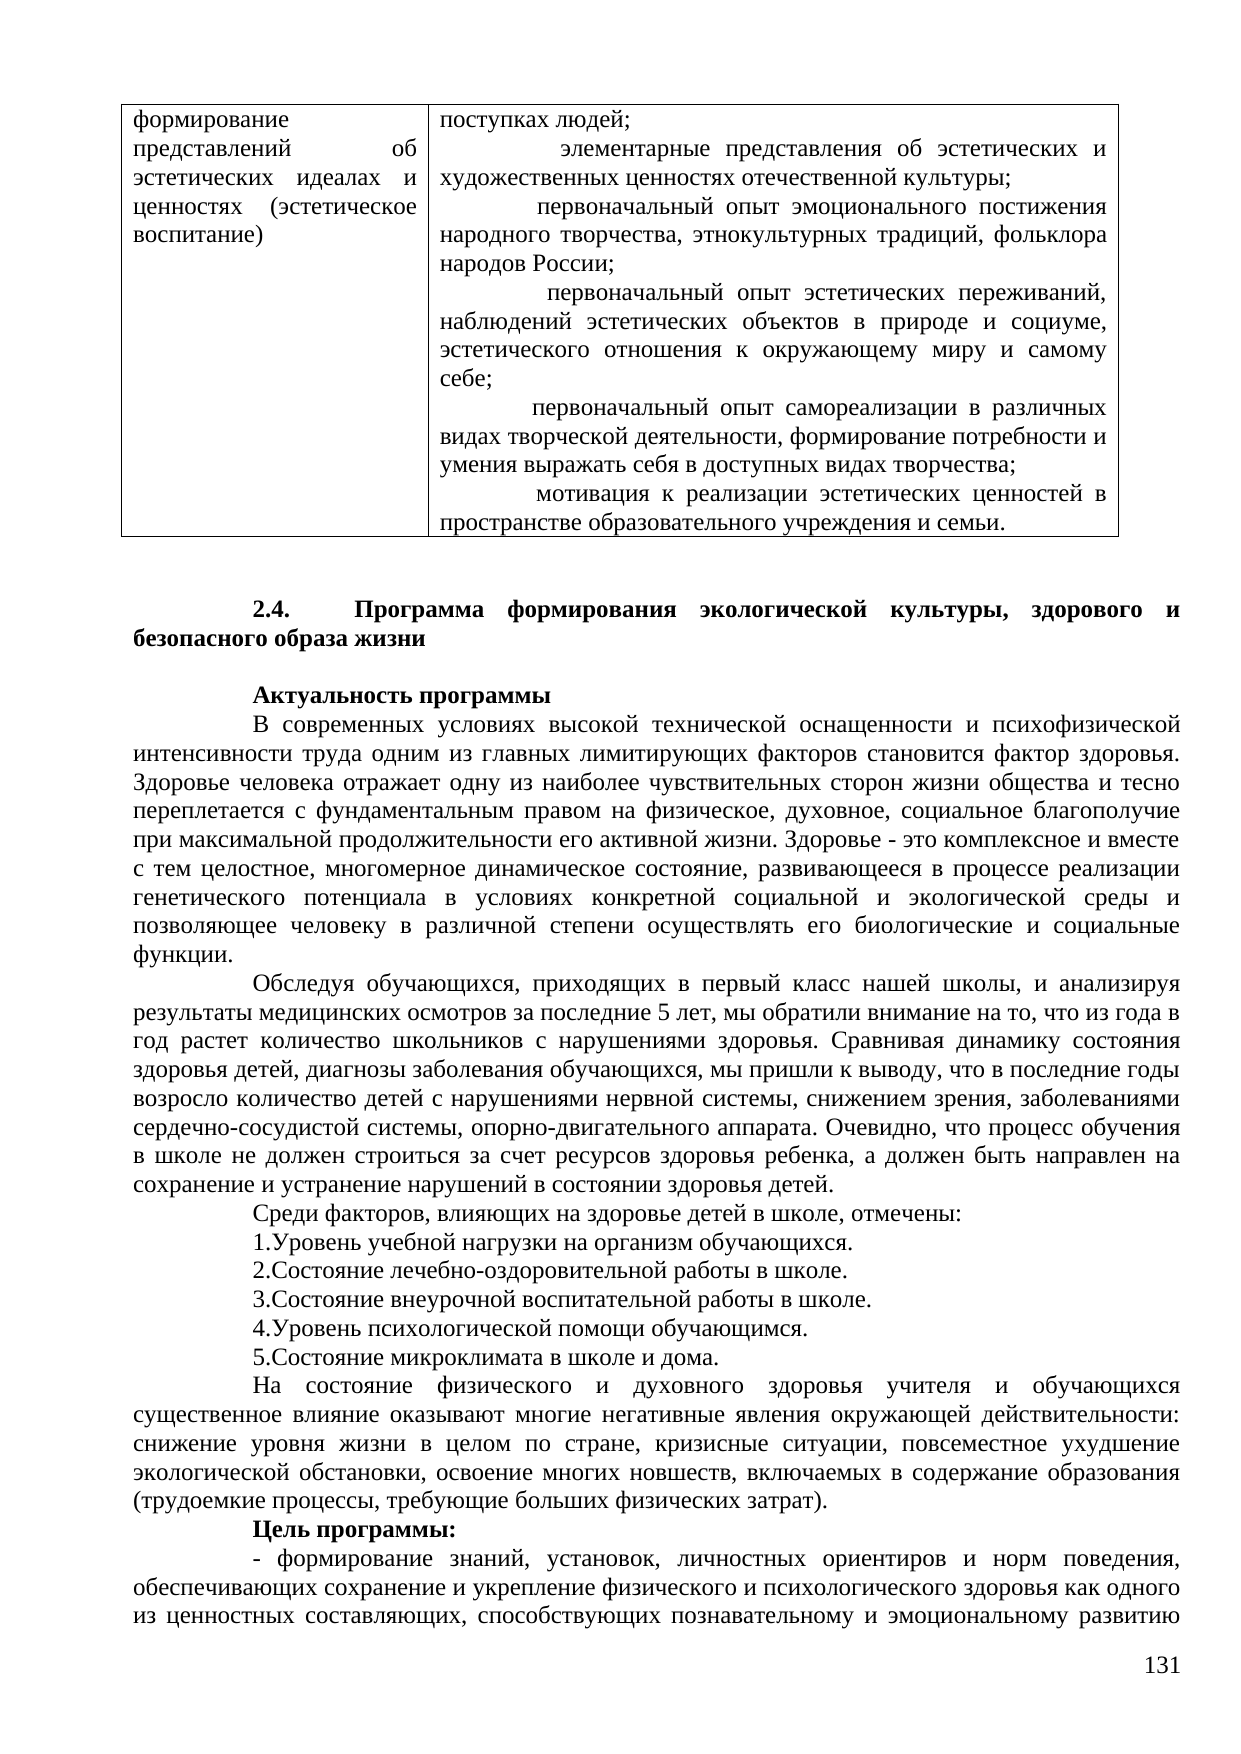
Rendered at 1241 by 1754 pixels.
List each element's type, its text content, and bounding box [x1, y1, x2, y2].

text 4.Уровень психологической помощи обучающимся. [133, 1313, 1181, 1342]
text 2.Состояние лечебно-оздоровительной работы в школе. [133, 1256, 1181, 1284]
text 1.Уровень учебной нагрузки на организм обучающихся. [133, 1227, 1181, 1256]
text В современных условиях высокой технической оснащенности и психофизической интенсивности труда одним из главных лимитирующих факторов становится фактор здоровья. Здоровье человека отражает одну из наиболее чувствительных сторон жизни общества и тесно переплетается с фундаментальным правом на физическое, духовное, социальное благополучие при максимальной продолжительности его активной жизни. Здоровье - это комплексное и вместе с тем целостное, многомерное динамическое состояние, развивающееся в процессе реализации генетического потенциала в условиях конкретной социальной и экологической среды и позволяющее человеку в различной степени осуществлять его биологические и социальные функции. [133, 709, 1181, 968]
text 5.Состояние микроклимата в школе и дома. [133, 1342, 1181, 1371]
text 3.Состояние внеурочной воспитательной работы в школе. [133, 1284, 1181, 1313]
subtitle Программа формирования экологической культуры, здорового и безопасного образа жизни [133, 594, 1181, 652]
text Среди факторов, влияющих на здоровье детей в школе, отмечены: [133, 1198, 1181, 1227]
text Обследуя обучающихся, приходящих в первый класс нашей школы, и анализируя результаты медицинских осмотров за последние 5 лет, мы обратили внимание на то, что из года в год растет количество школьников с нарушениями здоровья. Сравнивая динамику состояния здоровья детей, диагнозы заболевания обучающихся, мы пришли к выводу, что в последние годы возросло количество детей с нарушениями нервной системы, снижением зрения, заболеваниями сердечно-сосудистой системы, опорно-двигательного аппарата. Очевидно, что процесс обучения в школе не должен строиться за счет ресурсов здоровья ребенка, а должен быть направлен на сохранение и устранение нарушений в состоянии здоровья детей. [133, 968, 1181, 1198]
text Актуальность программы [133, 681, 1181, 709]
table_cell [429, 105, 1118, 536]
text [133, 1543, 1181, 1629]
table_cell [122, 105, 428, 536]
text Цель программы: [133, 1514, 1181, 1543]
text На состояние физического и духовного здоровья учителя и обучающихся существенное влияние оказывают многие негативные явления окружающей действительности: снижение уровня жизни в целом по стране, кризисные ситуации, повсеместное ухудшение экологической обстановки, освоение многих новшеств, включаемых в содержание образования (трудоемкие процессы, требующие больших физических затрат). [133, 1371, 1181, 1514]
